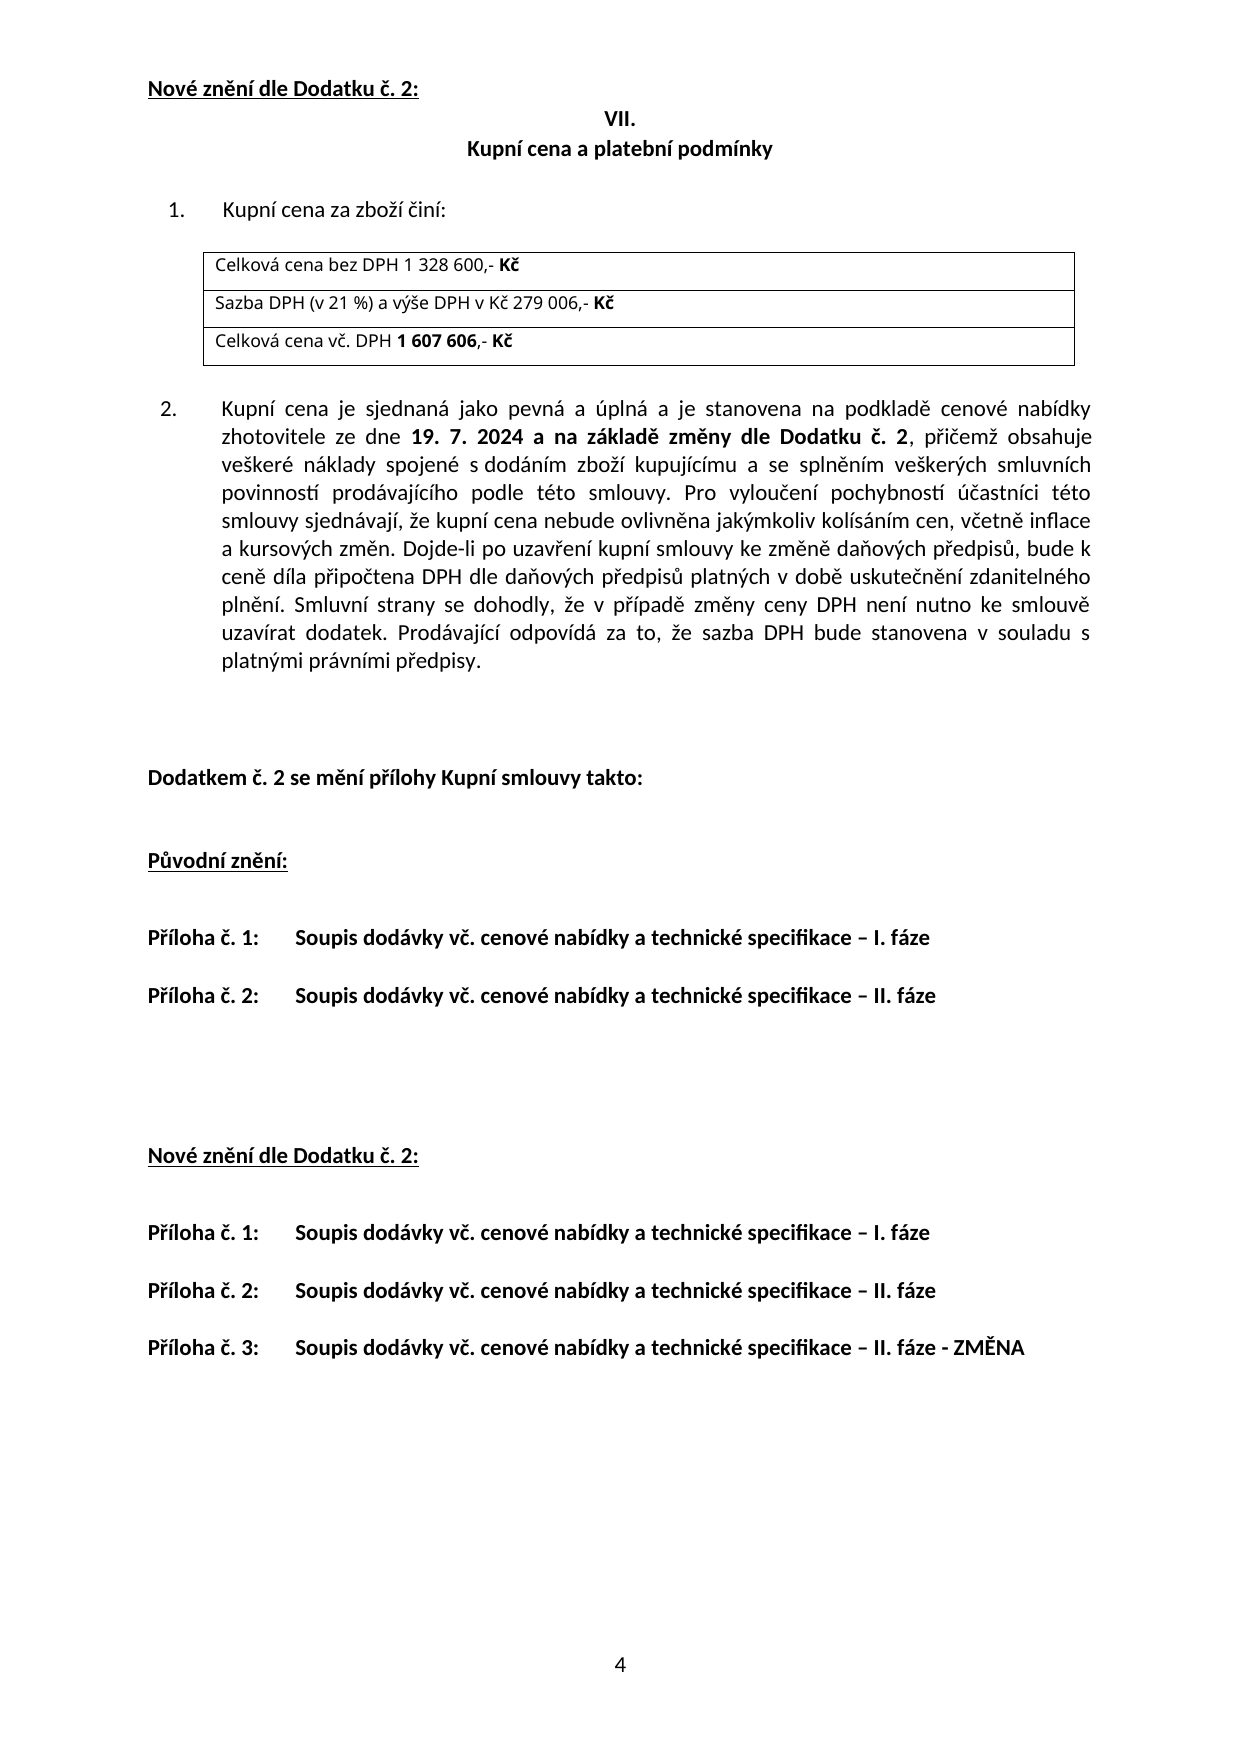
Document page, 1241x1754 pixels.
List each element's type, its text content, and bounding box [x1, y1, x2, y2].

text Příloha č. 2: Soupis dodávky vč. cenové nabídky a technické specifikace – II. fáze [148, 981, 1093, 1009]
table_header Celková cena bez DPH 1 328 600,- Kč [204, 253, 1074, 289]
text Příloha č. 3: Soupis dodávky vč. cenové nabídky a technické specifikace – II. fáze - ZMĚNA [148, 1333, 1093, 1361]
text Příloha č. 1: Soupis dodávky vč. cenové nabídky a technické specifikace – I. fáze [148, 923, 1093, 952]
text Nové znění dle Dodatku č. 2: [148, 74, 1093, 102]
text Nové znění dle Dodatku č. 2: [148, 1142, 1093, 1170]
text Dodatkem č. 2 se mění přílohy Kupní smlouvy takto: [148, 763, 1093, 791]
text Kupní cena a platební podmínky [148, 134, 1093, 162]
table_cell Sazba DPH (v 21 %) a výše DPH v Kč 279 006,- Kč [204, 291, 1074, 327]
list Kupní cena za zboží činí: [185, 195, 1093, 223]
text VII. [148, 104, 1093, 132]
text Příloha č. 1: Soupis dodávky vč. cenové nabídky a technické specifikace – I. fáze [148, 1218, 1093, 1247]
table_cell Celková cena vč. DPH 1 607 606,- Kč [204, 328, 1074, 365]
list Kupní cena je sjednaná jako pevná a úplná a je stanovena na podkladě cenové nabídky zhotovitele ze dne 19. 7. 2024 a na základě změny dle Dodatku č. 2, přičemž obsahuje veškeré náklady spojené s dodáním zboží kupujícímu a se splněním veškerých smluvních povinností prodávajícího podle této smlouvy. Pro vyloučení pochybností účastníci této smlouvy sjednávají, že kupní cena nebude ovlivněna jakýmkoliv kolísáním cen, včetně inflace a kursových změn. Dojde-li po uzavření kupní smlouvy ke změně daňových předpisů, bude k ceně díla připočtena DPH dle daňových předpisů platných v době uskutečnění zdanitelného plnění. Smluvní strany se dohodly, že v případě změny ceny DPH není nutno ke smlouvě uzavírat dodatek. Prodávající odpovídá za to, že sazba DPH bude stanovena v souladu s platnými právními předpisy. [177, 394, 1093, 674]
text Příloha č. 2: Soupis dodávky vč. cenové nabídky a technické specifikace – II. fáze [148, 1276, 1093, 1304]
text Původní znění: [148, 847, 1093, 875]
